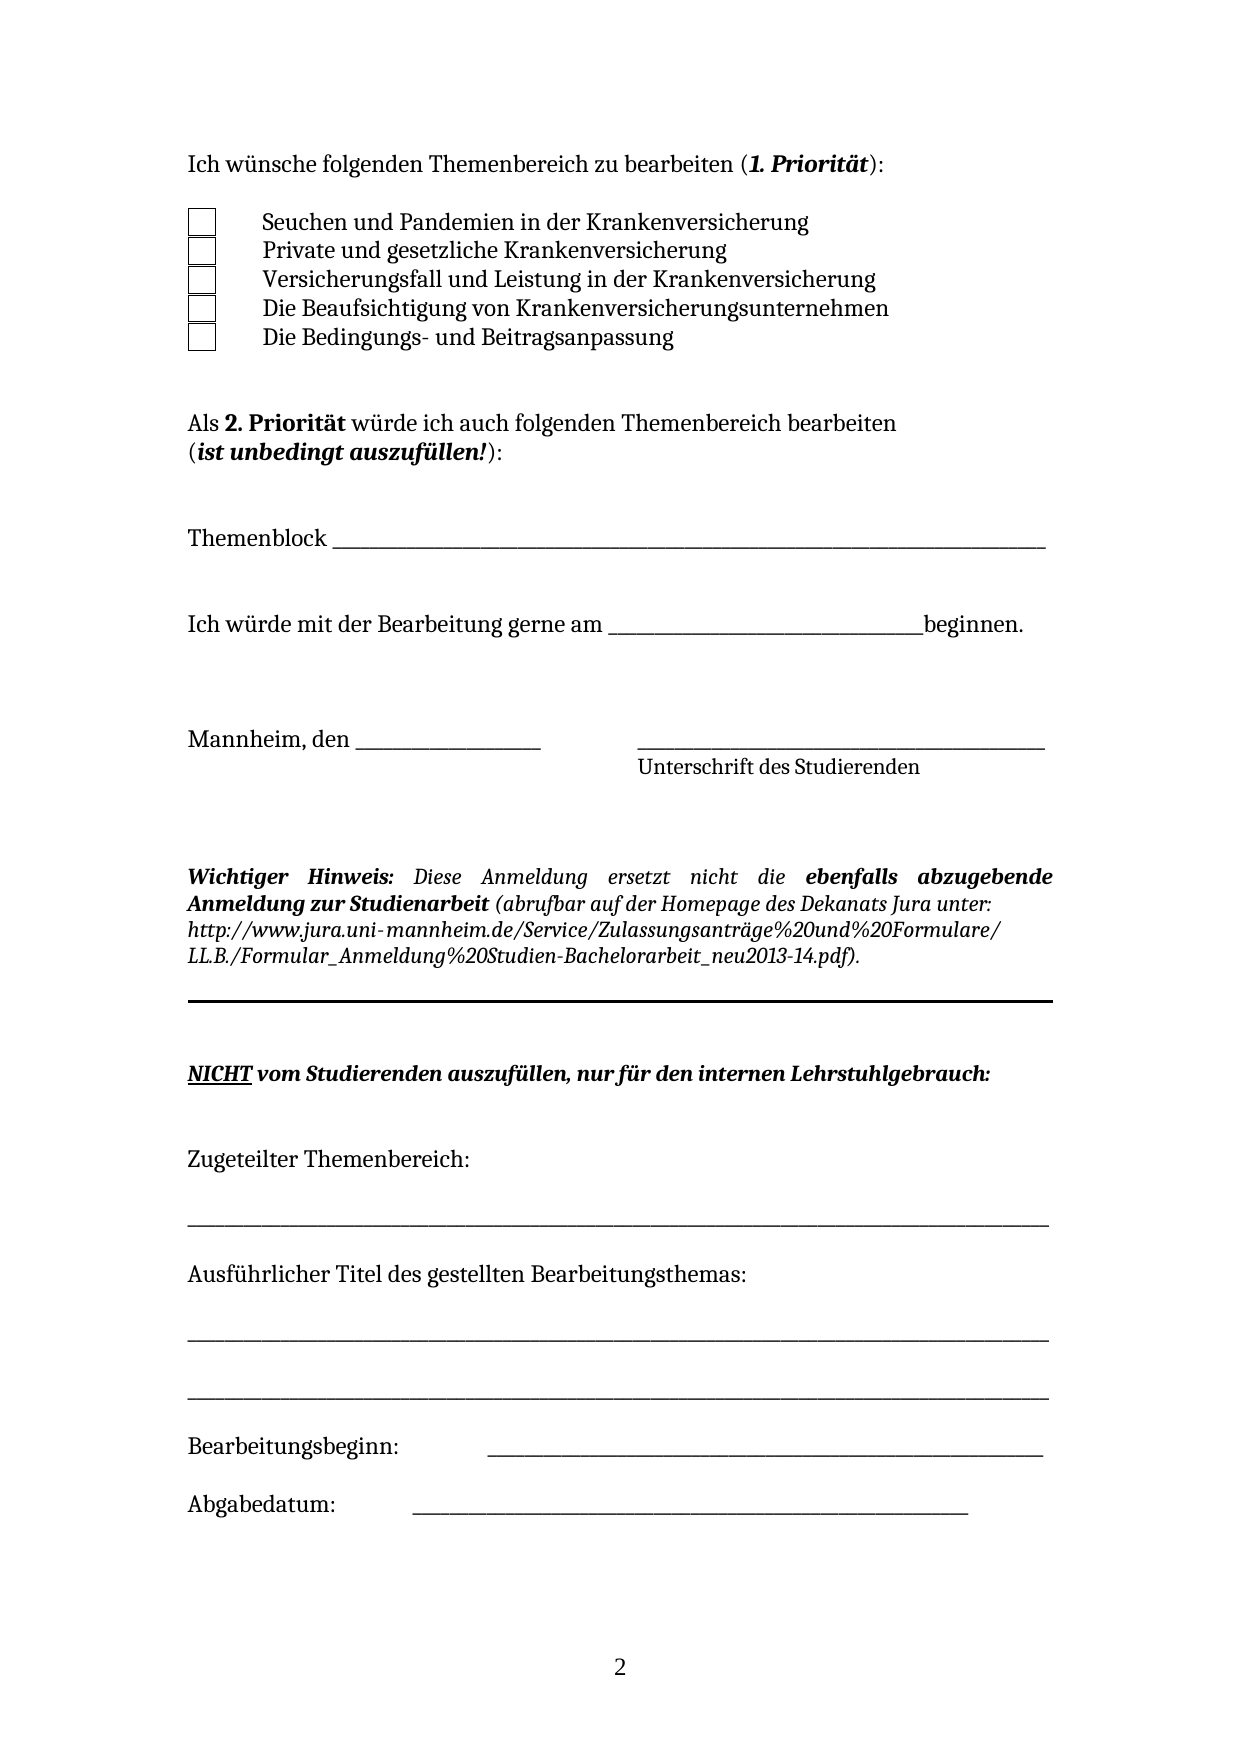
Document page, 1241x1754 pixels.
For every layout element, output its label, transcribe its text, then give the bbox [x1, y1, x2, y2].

text _____________________________________________________________________________________________ [187, 1317, 1053, 1346]
text Als 2. Priorität würde ich auch folgenden Themenbereich bearbeiten [187, 409, 1053, 437]
text Seuchen und Pandemien in der Krankenversicherung [187, 207, 1053, 236]
text (ist unbedingt auszufüllen!): [187, 437, 1053, 466]
text Ausführlicher Titel des gestellten Bearbeitungsthemas: [187, 1260, 1053, 1288]
text Ich wünsche folgenden Themenbereich zu bearbeiten (1. Priorität): [187, 150, 1053, 179]
text Bearbeitungsbeginn: ____________________________________________________________ [187, 1432, 1053, 1461]
text Unterschrift des Studierenden [187, 754, 1053, 780]
text Themenblock _____________________________________________________________________________ [187, 524, 1053, 552]
text Mannheim, den ____________________ ____________________________________________ [187, 725, 1053, 754]
text Die Bedingungs- und Beitragsanpassung [187, 322, 1053, 351]
text Versicherungsfall und Leistung in der Krankenversicherung [187, 265, 1053, 294]
text _____________________________________________________________________________________________ [187, 1375, 1053, 1403]
text Zugeteilter Themenbereich: [187, 1145, 1053, 1173]
text _____________________________________________________________________________________________ [187, 1202, 1053, 1231]
text Die Beaufsichtigung von Krankenversicherungsunternehmen [187, 294, 1053, 322]
text Wichtiger Hinweis: Diese Anmeldung ersetzt nicht die ebenfalls abzugebende Anmeldung zur Studienarbeit (abrufbar auf der Homepage des Dekanats Jura unter: [187, 864, 1053, 917]
text Ich würde mit der Bearbeitung gerne am __________________________________beginnen. [187, 610, 1053, 639]
text http://www.jura.uni-mannheim.de/Service/Zulassungsanträge%20und%20Formulare/LL.B./Formular_Anmeldung%20Studien-Bachelorarbeit_neu2013-14.pdf). [187, 917, 1053, 969]
text NICHT vom Studierenden auszufüllen, nur für den internen Lehrstuhlgebrauch: [187, 1061, 1053, 1087]
text Abgabedatum: ____________________________________________________________ [187, 1490, 1053, 1518]
text Private und gesetzliche Krankenversicherung [187, 236, 1053, 265]
